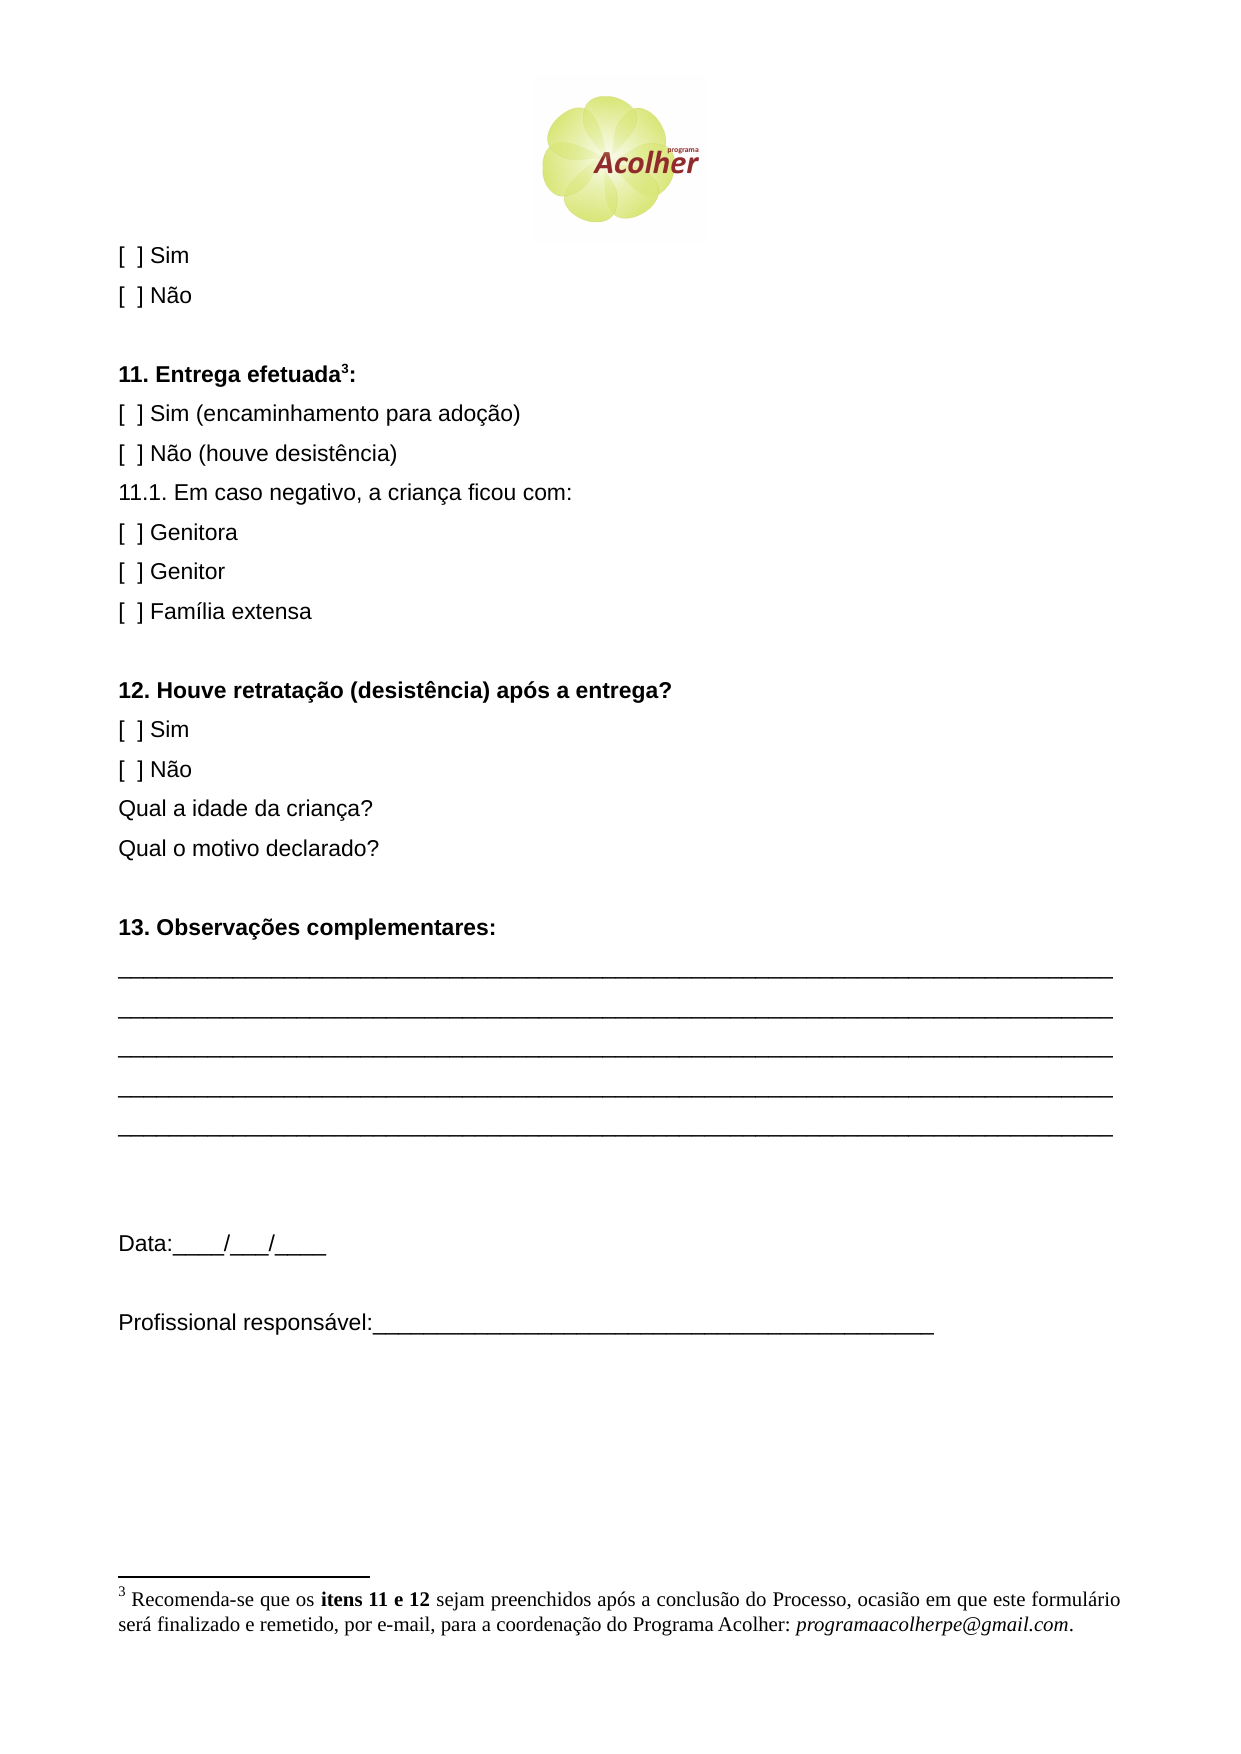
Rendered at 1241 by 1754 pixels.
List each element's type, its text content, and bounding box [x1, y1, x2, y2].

text 13. Observações complementares: [118, 914, 1122, 940]
text Profissional responsável:____________________________________________ [118, 1308, 1122, 1335]
text [ ] Família extensa [118, 598, 1122, 624]
text [ ] Genitor [118, 558, 1122, 585]
text [ ] Genitora [118, 519, 1122, 545]
text 12. Houve retratação (desistência) após a entrega? [118, 677, 1122, 703]
text [ ] Sim [ ] Não [118, 716, 1122, 782]
text Qual a idade da criança? [118, 795, 1122, 822]
text [ ] Sim [ ] Não [118, 242, 1122, 308]
picture [534, 75, 707, 243]
text ______________________________________________________________________________________________________________________________________________________________________________________________________________________________________________________________________________________________________________________________________________________________________________________________________ [118, 953, 1122, 1137]
text Qual o motivo declarado? [118, 835, 1122, 861]
text [ ] Sim (encaminhamento para adoção) [ ] Não (houve desistência) 11.1. Em caso negativo, a criança ficou com: [118, 400, 1122, 506]
text 11. Entrega efetuada: [118, 361, 1122, 387]
text Data:____/___/____ [118, 1229, 1122, 1256]
